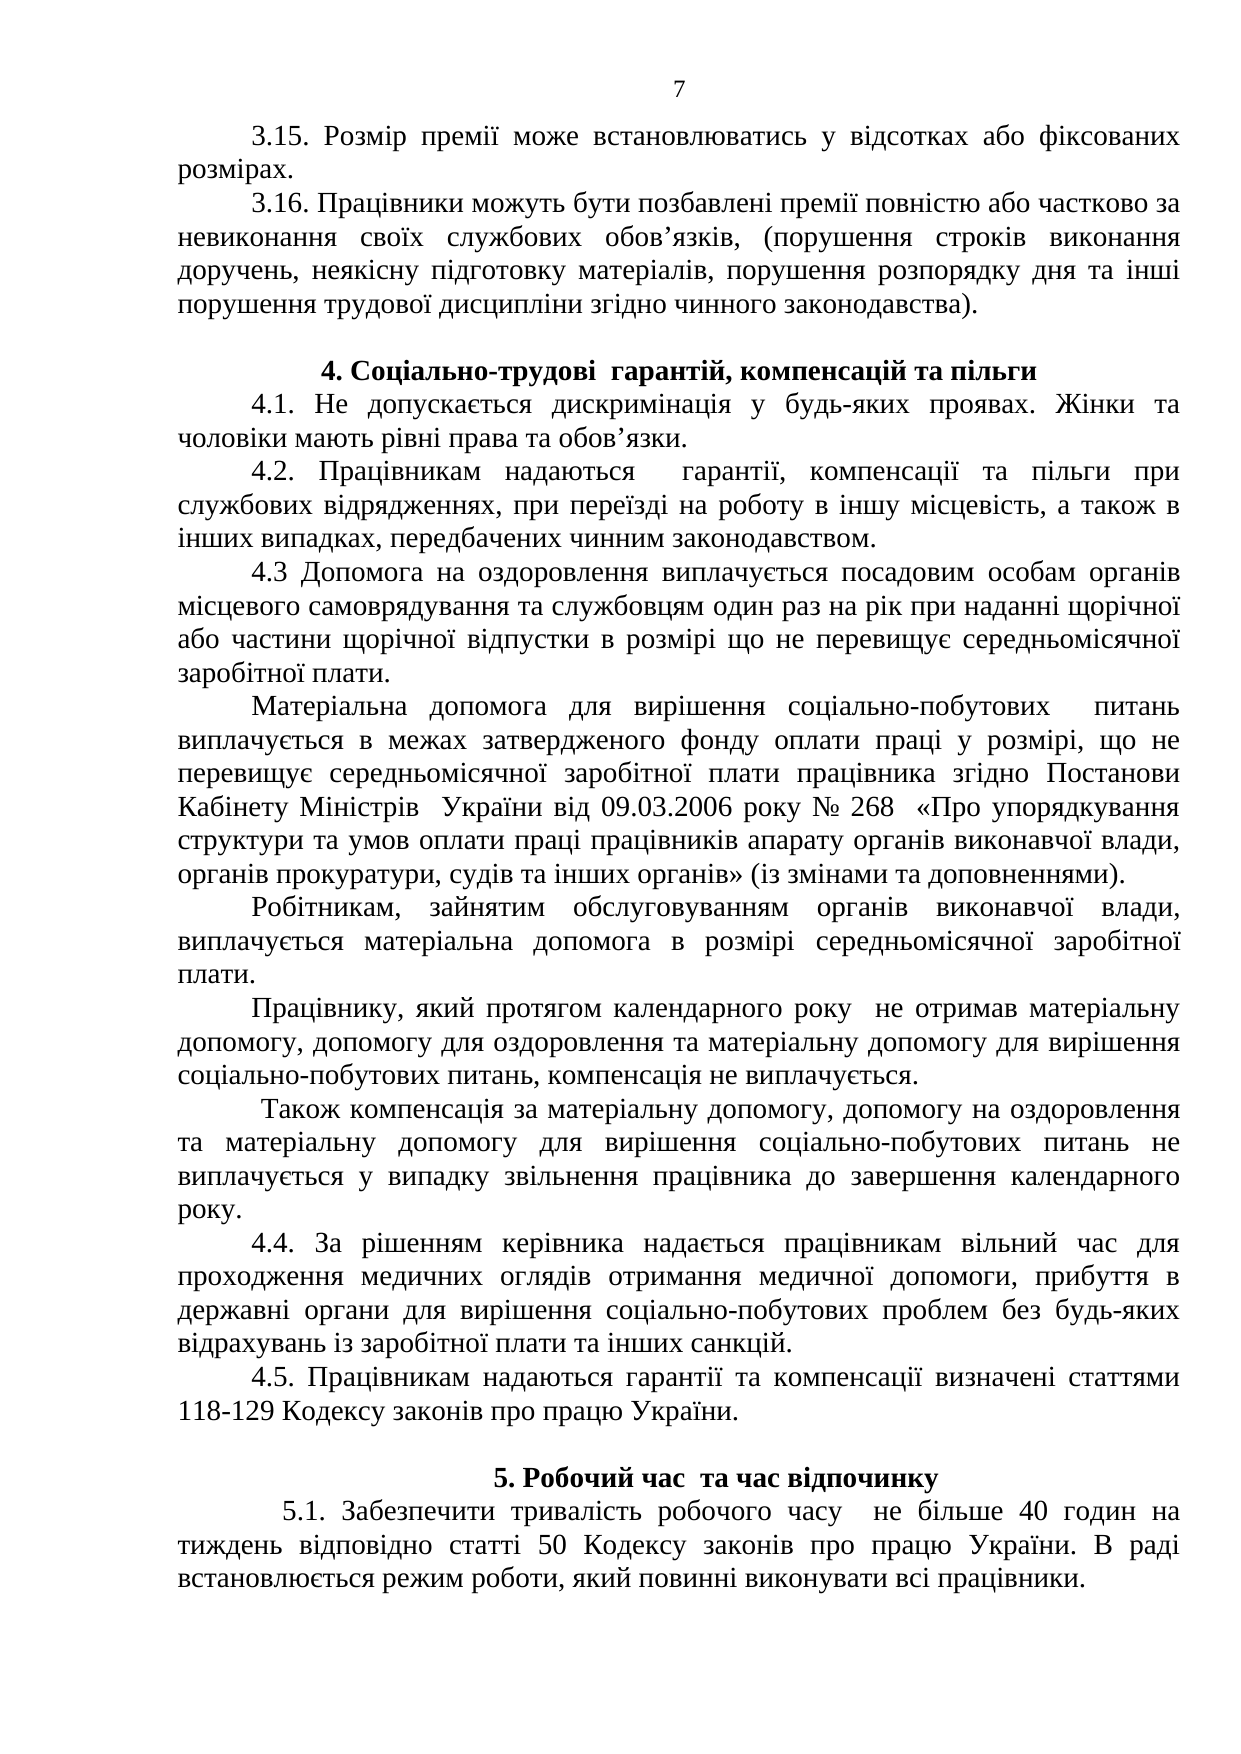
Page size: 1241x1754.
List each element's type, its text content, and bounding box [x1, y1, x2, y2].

text Робітникам, зайнятим обслуговуванням органів виконавчої влади, виплачується матеріальна допомога в розмірі середньомісячної заробітної плати. [177, 889, 1181, 990]
text 4.5. Працівникам надаються гарантії та компенсації визначені статтями 118-129 Кодексу законів про працю України. [177, 1359, 1181, 1426]
text 4.3 Допомога на оздоровлення виплачується посадовим особам органів місцевого самоврядування та службовцям один раз на рік при наданні щорічної або частини щорічної відпустки в розмірі що не перевищує середньомісячної заробітної плати. [177, 554, 1181, 688]
text 4.4. За рішенням керівника надається працівникам вільний час для проходження медичних оглядів отримання медичної допомоги, прибуття в державні органи для вирішення соціально-побутових проблем без будь-яких відрахувань із заробітної плати та інших санкцій. [177, 1225, 1181, 1359]
text 4. Соціально-трудові гарантій, компенсацій та пільги [177, 353, 1181, 386]
text 3.16. Працівники можуть бути позбавлені премії повністю або частково за невиконання своїх службових обов’язків, (порушення строків виконання доручень, неякісну підготовку матеріалів, порушення розпорядку дня та інші порушення трудової дисципліни згідно чинного законодавства). [177, 185, 1181, 319]
text 3.15. Розмір премії може встановлюватись у відсотках або фіксованих розмірах. [177, 118, 1181, 185]
text Також компенсація за матеріальну допомогу, допомогу на оздоровлення та матеріальну допомогу для вирішення соціально-побутових питань не виплачується у випадку звільнення працівника до завершення календарного року. [177, 1091, 1181, 1225]
text 5. Робочий час та час відпочинку [177, 1460, 1181, 1493]
text Працівнику, який протягом календарного року не отримав матеріальну допомогу, допомогу для оздоровлення та матеріальну допомогу для вирішення соціально-побутових питань, компенсація не виплачується. [177, 990, 1181, 1091]
text 4.2. Працівникам надаються гарантії, компенсації та пільги при службових відрядженнях, при переїзді на роботу в іншу місцевість, а також в інших випадках, передбачених чинним законодавством. [177, 453, 1181, 554]
text 5.1. Забезпечити тривалість робочого часу не більше 40 годин на тиждень відповідно статті 50 Кодексу законів про працю України. В раді встановлюється режим роботи, який повинні виконувати всі працівники. [177, 1493, 1181, 1594]
text 4.1. Не допускається дискримінація у будь-яких проявах. Жінки та чоловіки мають рівні права та обов’язки. [177, 386, 1181, 453]
text Матеріальна допомога для вирішення соціально-побутових питань виплачується в межах затвердженого фонду оплати праці у розмірі, що не перевищує середньомісячної заробітної плати працівника згідно Постанови Кабінету Міністрів України від 09.03.2006 року № 268 «Про упорядкування структури та умов оплати праці працівників апарату органів виконавчої влади, органів прокуратури, судів та інших органів» (із змінами та доповненнями). [177, 688, 1181, 889]
